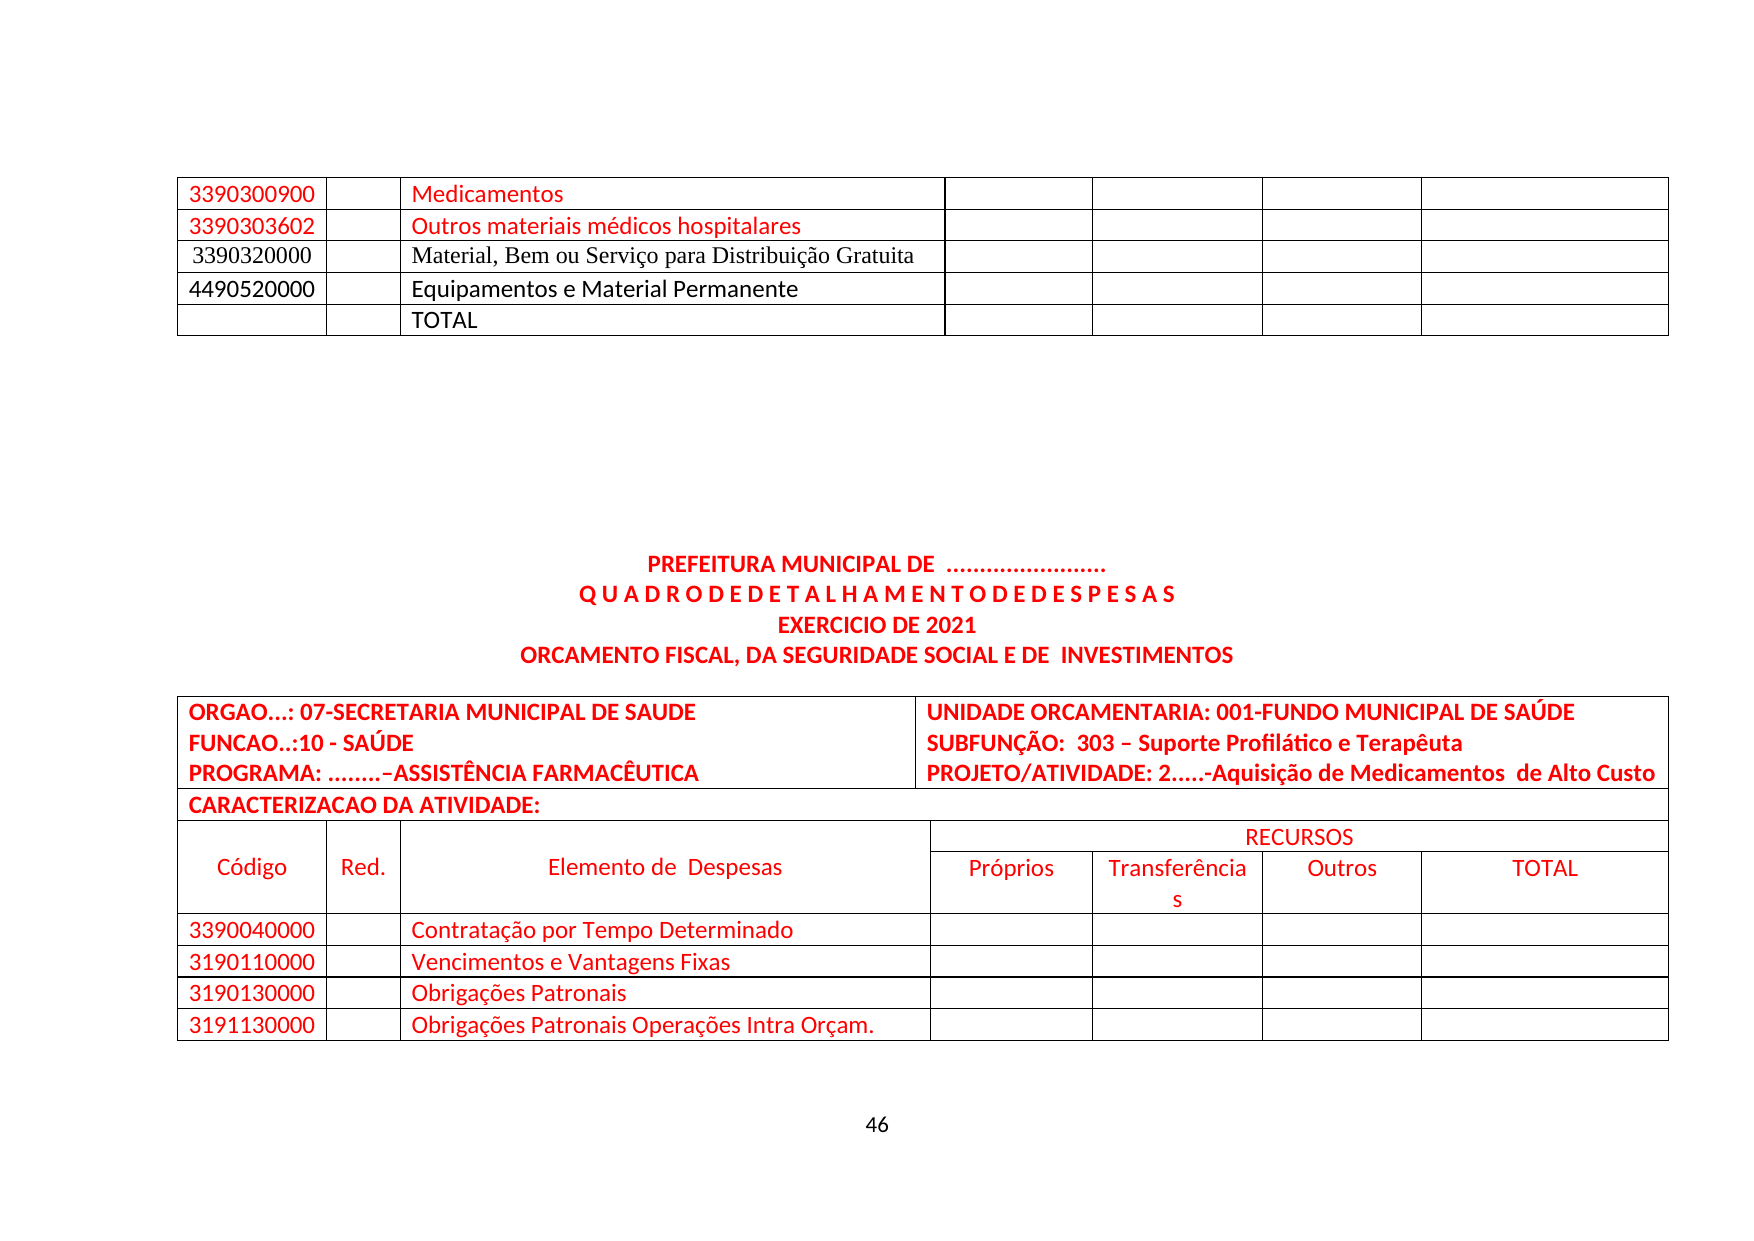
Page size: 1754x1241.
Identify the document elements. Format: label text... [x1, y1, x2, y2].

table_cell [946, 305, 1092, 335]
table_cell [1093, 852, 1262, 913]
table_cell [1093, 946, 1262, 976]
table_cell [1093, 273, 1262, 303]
text ORCAMENTO FISCAL, DA SEGURIDADE SOCIAL E DE INVESTIMENTOS [148, 640, 1606, 670]
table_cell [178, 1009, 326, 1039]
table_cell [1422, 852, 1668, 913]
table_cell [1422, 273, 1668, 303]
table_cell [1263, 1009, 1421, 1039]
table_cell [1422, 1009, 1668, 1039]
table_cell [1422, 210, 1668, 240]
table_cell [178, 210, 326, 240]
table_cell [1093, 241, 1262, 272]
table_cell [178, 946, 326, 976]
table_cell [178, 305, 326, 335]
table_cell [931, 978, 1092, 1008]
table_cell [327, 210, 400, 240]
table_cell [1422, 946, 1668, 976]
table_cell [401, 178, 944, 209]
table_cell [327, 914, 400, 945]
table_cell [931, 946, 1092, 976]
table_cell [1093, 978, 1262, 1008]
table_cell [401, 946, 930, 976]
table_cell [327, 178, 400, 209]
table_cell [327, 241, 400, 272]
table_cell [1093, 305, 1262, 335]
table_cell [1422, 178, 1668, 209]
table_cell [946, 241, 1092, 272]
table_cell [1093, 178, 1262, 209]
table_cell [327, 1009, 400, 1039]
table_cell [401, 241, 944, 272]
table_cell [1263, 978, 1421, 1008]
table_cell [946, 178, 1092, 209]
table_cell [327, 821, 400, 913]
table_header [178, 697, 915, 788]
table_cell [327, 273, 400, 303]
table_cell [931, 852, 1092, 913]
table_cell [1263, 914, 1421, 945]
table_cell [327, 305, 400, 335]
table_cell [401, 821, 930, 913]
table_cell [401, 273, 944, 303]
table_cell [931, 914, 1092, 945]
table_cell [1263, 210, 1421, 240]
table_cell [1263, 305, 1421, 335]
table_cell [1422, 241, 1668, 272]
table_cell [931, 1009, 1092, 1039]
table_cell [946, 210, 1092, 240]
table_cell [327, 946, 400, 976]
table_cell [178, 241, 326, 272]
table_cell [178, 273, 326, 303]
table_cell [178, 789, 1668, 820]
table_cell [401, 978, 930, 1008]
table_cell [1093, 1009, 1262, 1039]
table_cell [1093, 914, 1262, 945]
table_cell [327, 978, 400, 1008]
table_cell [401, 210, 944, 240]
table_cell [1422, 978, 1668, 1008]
text EXERCICIO DE 2021 [148, 609, 1606, 640]
text PREFEITURA MUNICIPAL DE ........................ [148, 548, 1606, 579]
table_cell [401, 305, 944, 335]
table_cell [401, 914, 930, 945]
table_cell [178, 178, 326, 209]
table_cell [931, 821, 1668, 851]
text Q U A D R O D E D E T A L H A M E N T O D E D E S P E S A S [148, 579, 1606, 609]
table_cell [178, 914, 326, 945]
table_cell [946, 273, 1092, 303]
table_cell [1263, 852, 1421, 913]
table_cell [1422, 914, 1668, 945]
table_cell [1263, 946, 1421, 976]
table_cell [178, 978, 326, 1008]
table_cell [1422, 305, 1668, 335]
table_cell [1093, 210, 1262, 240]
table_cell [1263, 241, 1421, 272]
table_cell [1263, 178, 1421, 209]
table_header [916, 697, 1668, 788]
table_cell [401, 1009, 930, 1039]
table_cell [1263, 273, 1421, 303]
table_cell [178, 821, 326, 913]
